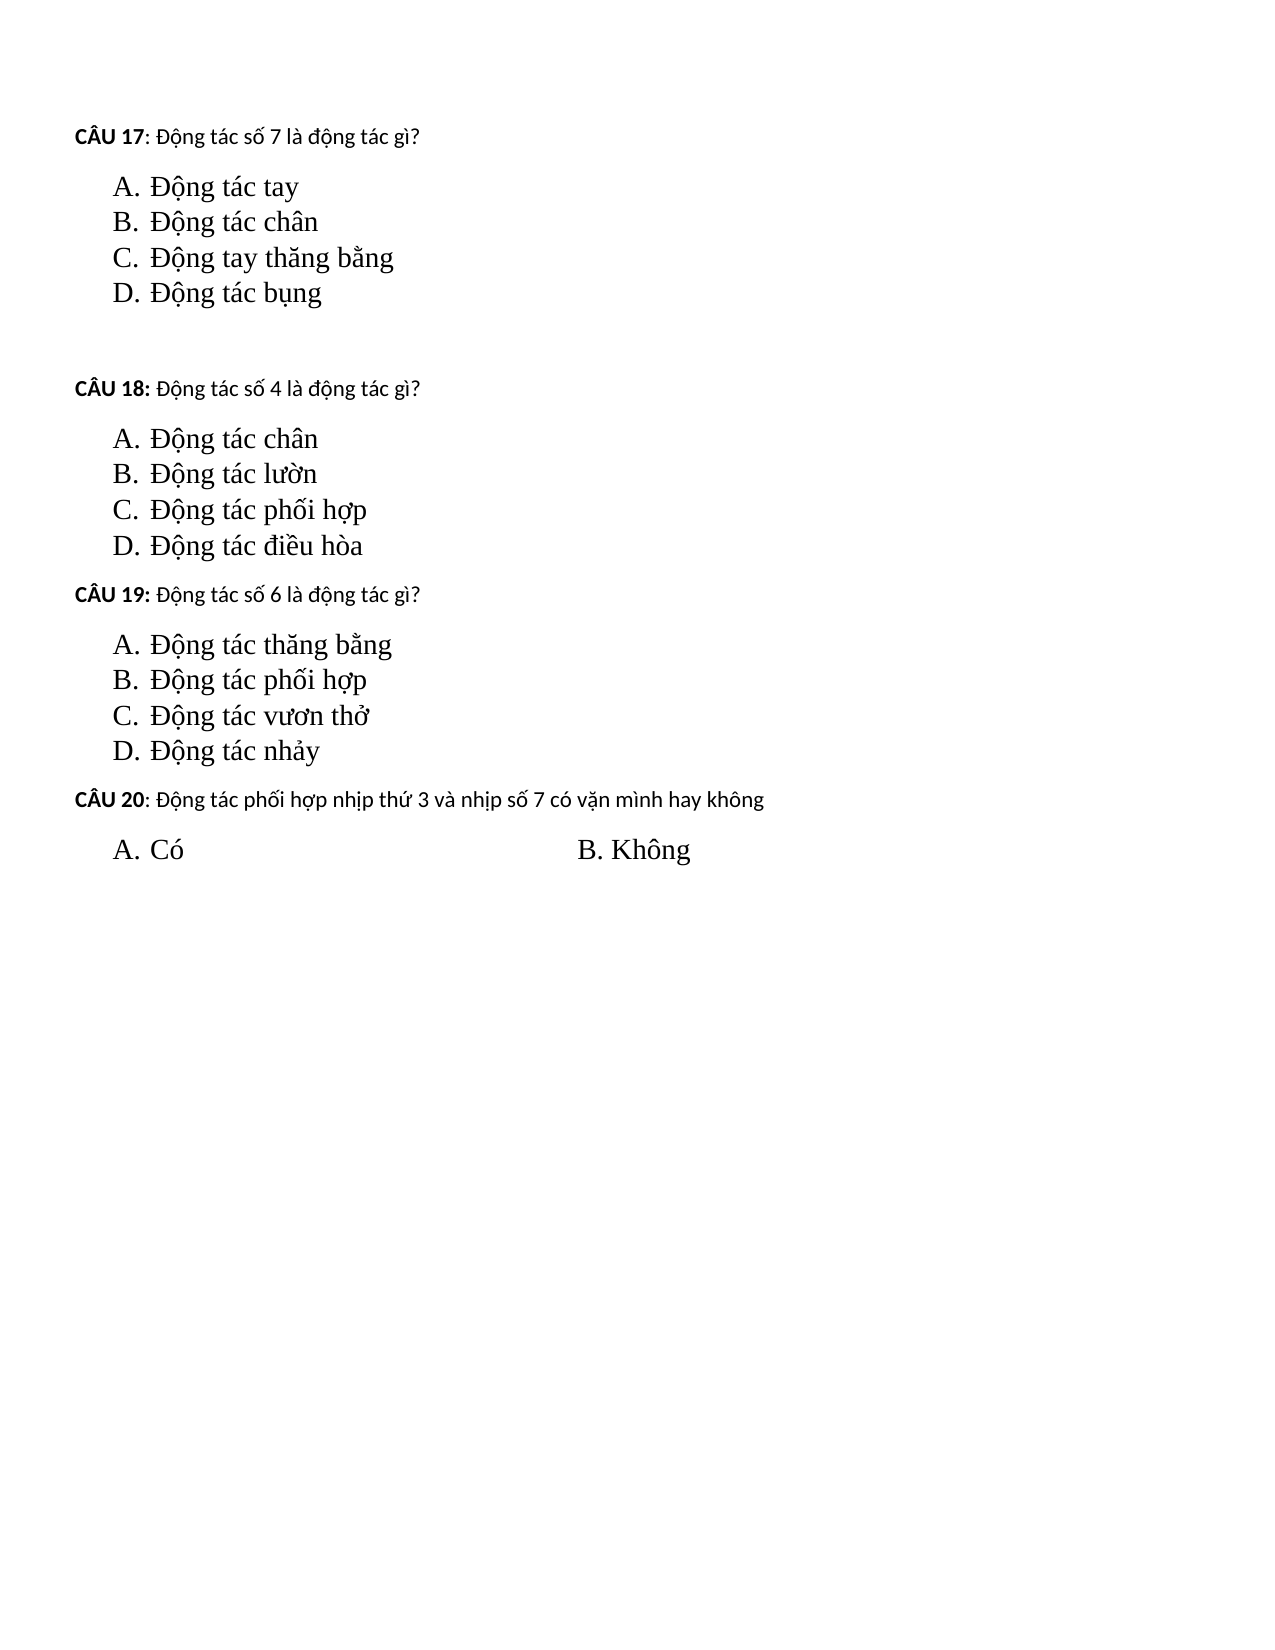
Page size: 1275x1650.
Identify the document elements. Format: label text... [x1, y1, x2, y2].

list Động tác chân [112, 421, 1200, 455]
list Động tác chân [112, 204, 1200, 238]
list Động tác thăng bằng [112, 627, 1200, 660]
list Động tác phối hợp [112, 662, 1200, 696]
list Có B. Không [112, 832, 1200, 866]
text CÂU 20: Động tác phối hợp nhịp thứ 3 và nhịp số 7 có vặn mình hay không [75, 786, 1200, 813]
list Động tác bụng [112, 275, 1200, 309]
list Động tác phối hợp [112, 492, 1200, 526]
list Động tác nhảy [112, 733, 1200, 767]
list Động tác lườn [112, 457, 1200, 490]
text CÂU 17: Động tác số 7 là động tác gì? [75, 122, 1200, 150]
list Động tay thăng bằng [112, 240, 1200, 273]
list Động tác điều hòa [112, 528, 1200, 561]
list Động tác tay [112, 169, 1200, 202]
text CÂU 18: Động tác số 4 là động tác gì? [75, 374, 1200, 402]
list Động tác vươn thở [112, 698, 1200, 731]
text CÂU 19: Động tác số 6 là động tác gì? [75, 580, 1200, 608]
